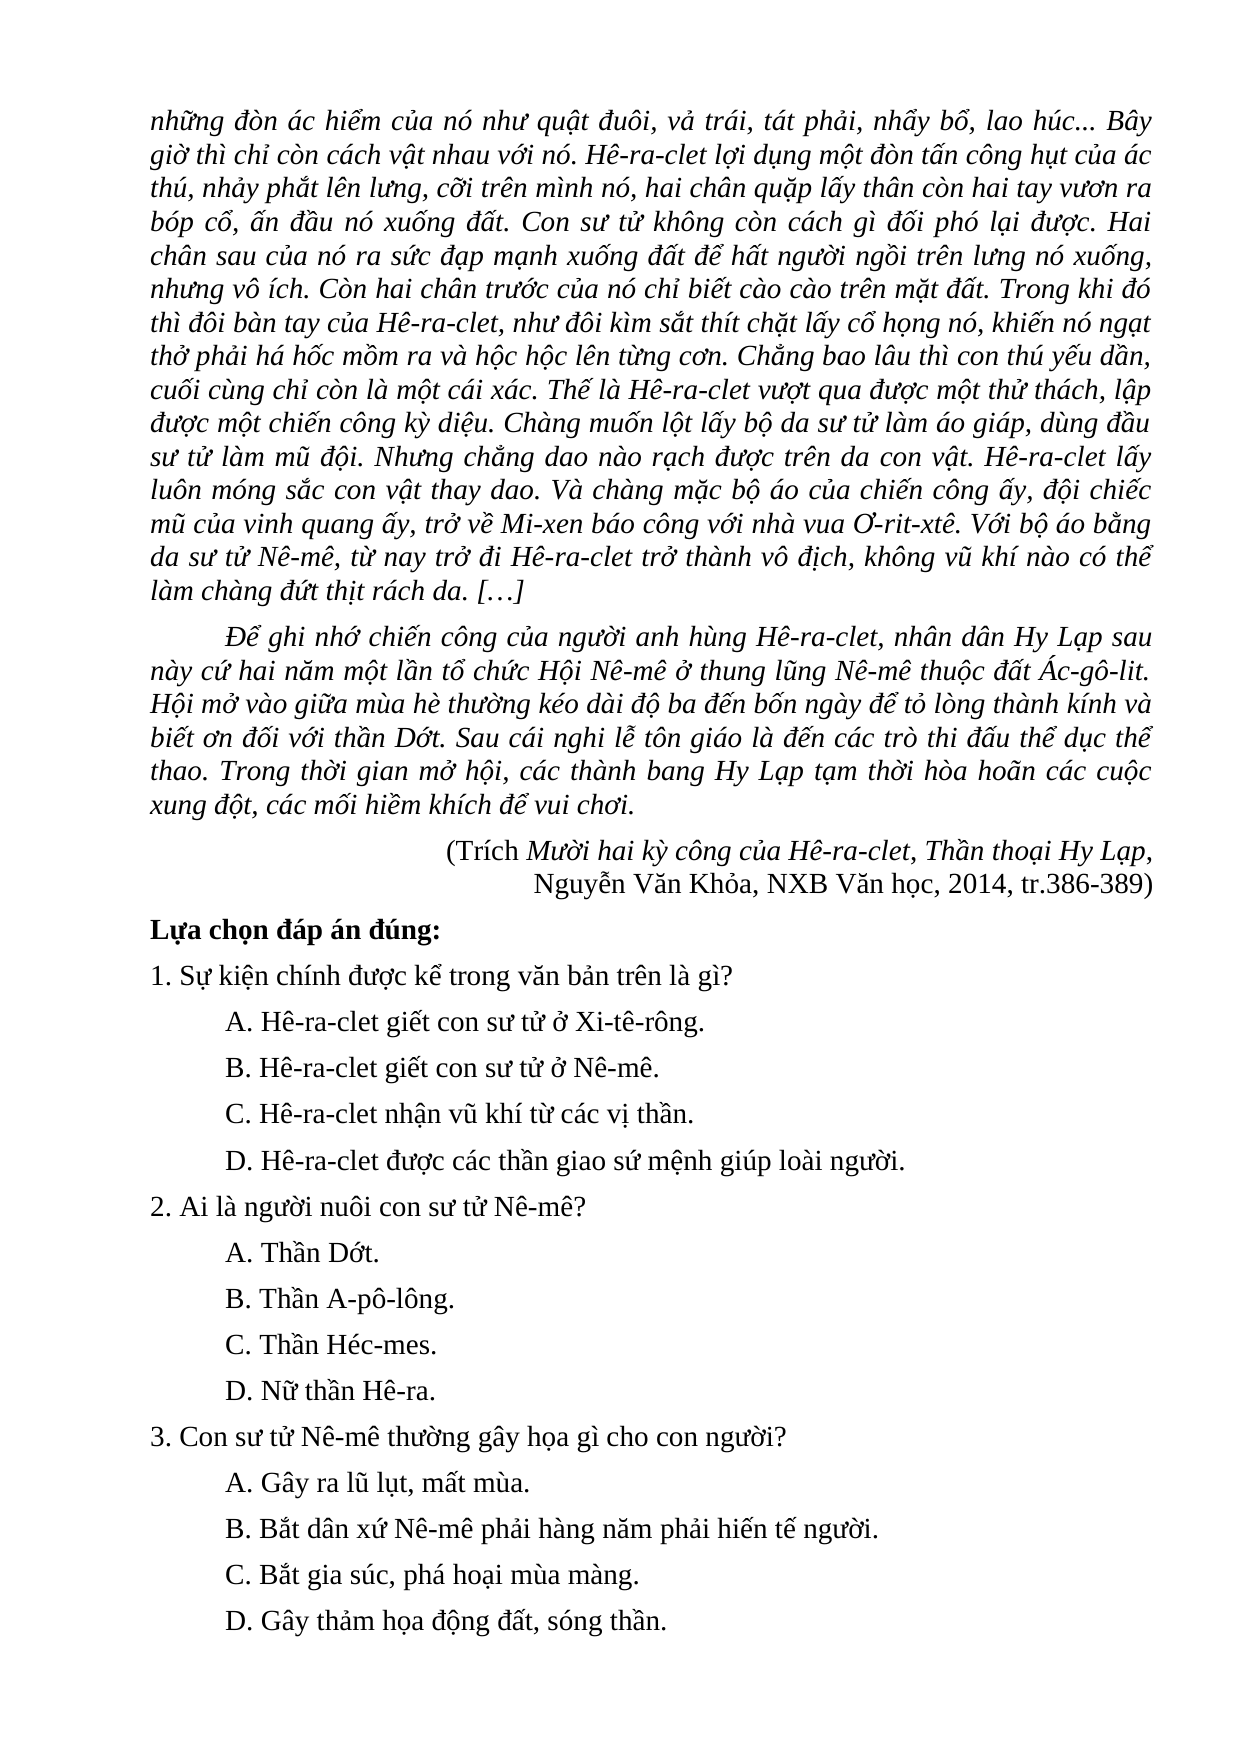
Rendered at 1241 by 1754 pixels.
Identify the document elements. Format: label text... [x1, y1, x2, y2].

text C. Bắt gia súc, phá hoại mùa màng. [225, 1557, 1153, 1591]
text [150, 103, 1153, 607]
text 3. Con sư tử Nê-mê thường gây họa gì cho con người? [150, 1419, 1153, 1452]
text Nguyễn Văn Khỏa, NXB Văn học, 2014, tr.386-389) [150, 866, 1153, 900]
text B. Thần A-pô-lông. [225, 1281, 1153, 1314]
text 1. Sự kiện chính được kể trong văn bản trên là gì? [150, 958, 1153, 992]
text D. Nữ thần Hê-ra. [225, 1373, 1153, 1406]
text D. Hê-ra-clet được các thần giao sứ mệnh giúp loài người. [225, 1143, 1153, 1176]
text C. Hê-ra-clet nhận vũ khí từ các vị thần. [225, 1097, 1153, 1130]
text A. Gây ra lũ lụt, mất mùa. [225, 1465, 1153, 1498]
text D. Gây thảm họa động đất, sóng thần. [225, 1603, 1153, 1637]
text Để ghi nhớ chiến công của người anh hùng Hê-ra-clet, nhân dân Hy Lạp sau này cứ hai năm một lần tổ chức Hội Nê-mê ở thung lũng Nê-mê thuộc đất Ác-gô-lit. Hội mở vào giữa mùa hè thường kéo dài độ ba đến bốn ngày để tỏ lòng thành kính và biết ơn đối với thần Dớt. Sau cái nghi lễ tôn giáo là đến các trò thi đấu thể dục thể thao. Trong thời gian mở hội, các thành bang Hy Lạp tạm thời hòa hoãn các cuộc xung đột, các mối hiềm khích để vui chơi. [150, 619, 1153, 820]
text 2. Ai là người nuôi con sư tử Nê-mê? [150, 1189, 1153, 1222]
text A. Thần Dớt. [225, 1235, 1153, 1268]
text B. Hê-ra-clet giết con sư tử ở Nê-mê. [225, 1051, 1153, 1084]
text Lựa chọn đáp án đúng: [150, 912, 1153, 946]
text A. Hê-ra-clet giết con sư tử ở Xi-tê-rông. [225, 1004, 1153, 1038]
text C. Thần Héc-mes. [225, 1327, 1153, 1360]
text B. Bắt dân xứ Nê-mê phải hàng năm phải hiến tế người. [225, 1511, 1153, 1544]
text (Trích Mười hai kỳ công của Hê-ra-clet, Thần thoại Hy Lạp, [150, 833, 1153, 866]
